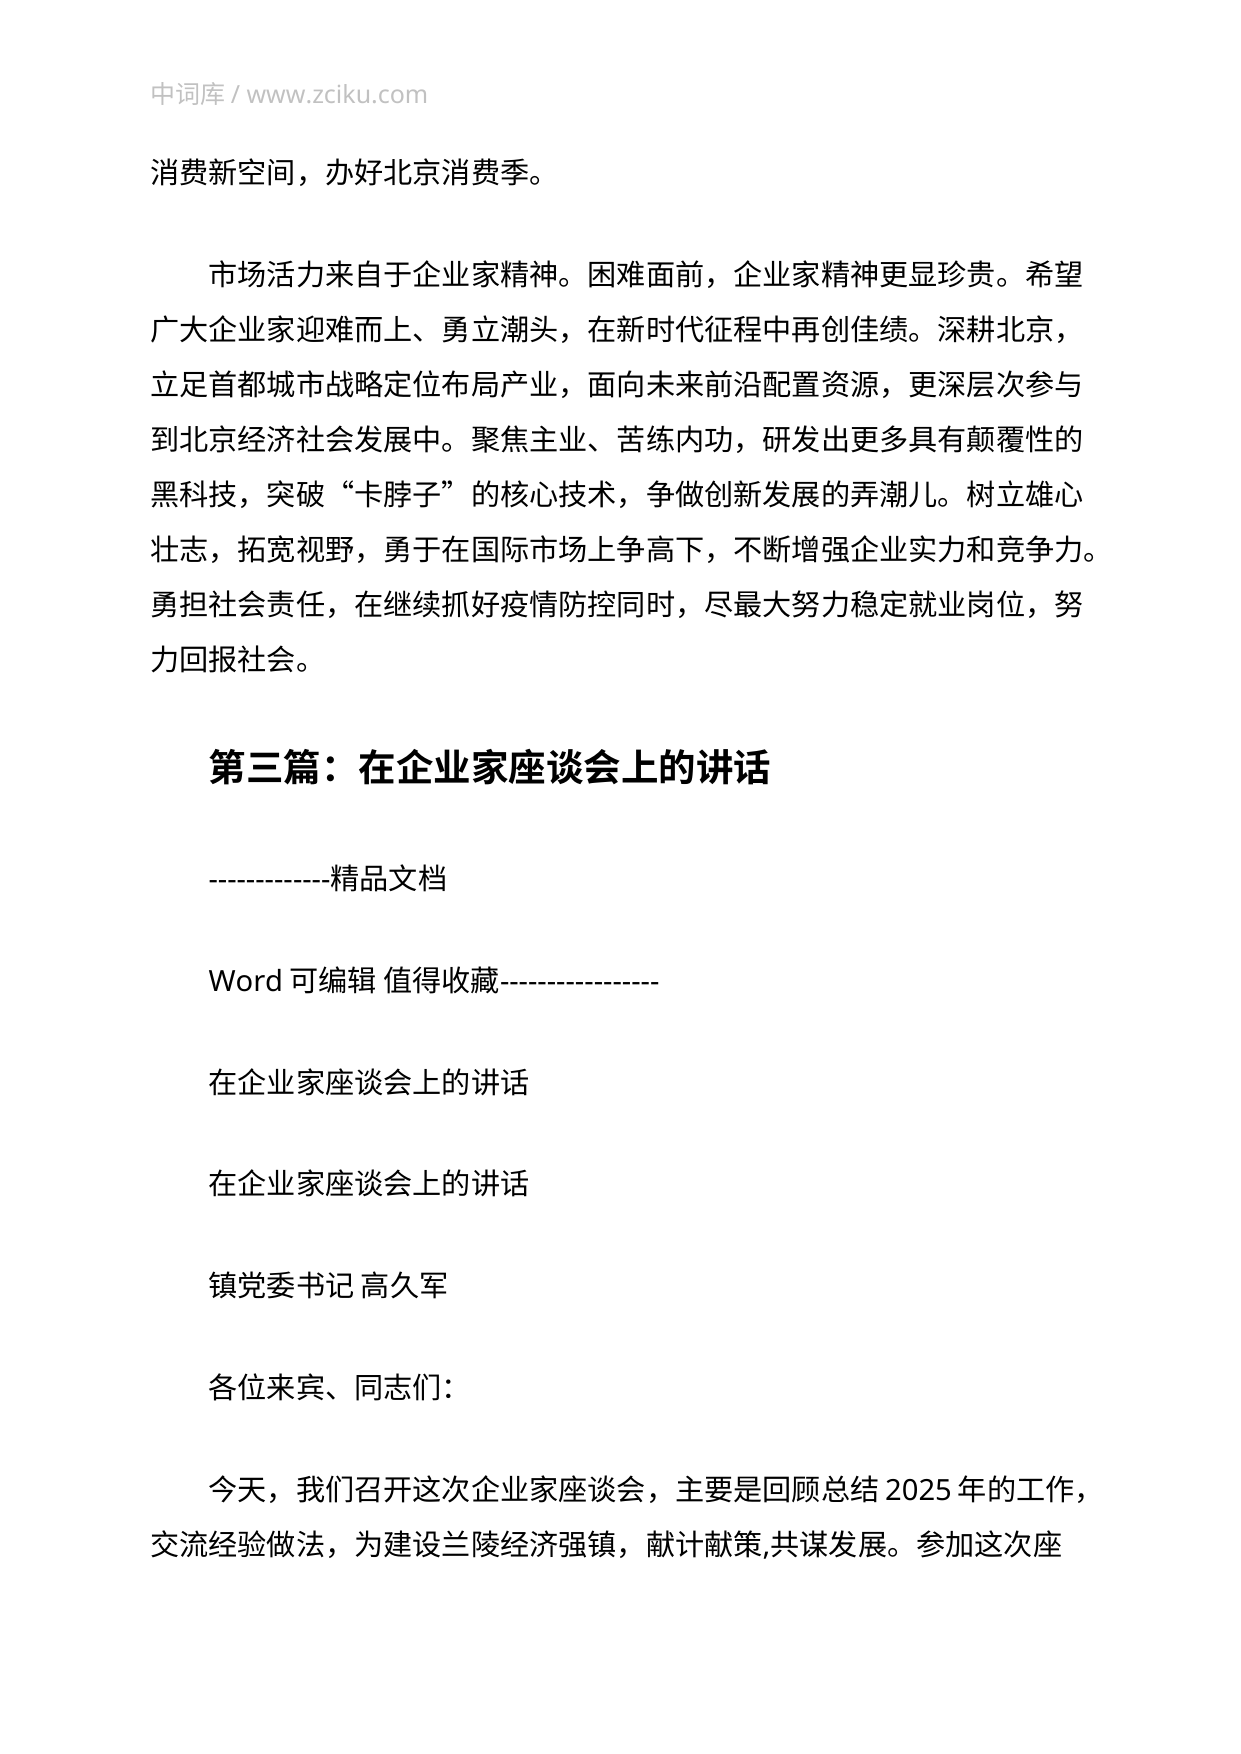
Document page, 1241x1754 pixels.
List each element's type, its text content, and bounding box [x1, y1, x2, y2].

text 市场活力来自于企业家精神。困难面前，企业家精神更显珍贵。希望广大企业家迎难而上、勇立潮头，在新时代征程中再创佳绩。深耕北京，立足首都城市战略定位布局产业，面向未来前沿配置资源，更深层次参与到北京经济社会发展中。聚焦主业、苦练内功，研发出更多具有颠覆性的黑科技，突破“卡脖子”的核心技术，争做创新发展的弄潮儿。树立雄心壮志，拓宽视野，勇于在国际市场上争高下，不断增强企业实力和竞争力。勇担社会责任，在继续抓好疫情防控同时，尽最大努力稳定就业岗位，努力回报社会。 [150, 252, 1090, 678]
text 在企业家座谈会上的讲话 [150, 1059, 1090, 1101]
text 各位来宾、同志们： [150, 1364, 1090, 1407]
text 镇党委书记 高久军 [150, 1263, 1090, 1305]
text 在企业家座谈会上的讲话 [150, 1161, 1090, 1203]
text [150, 150, 1090, 192]
text -------------精品文档 [150, 855, 1090, 898]
text 第三篇：在企业家座谈会上的讲话 [150, 738, 1090, 792]
text Word可编辑 值得收藏----------------- [150, 957, 1090, 999]
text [150, 1466, 1090, 1564]
